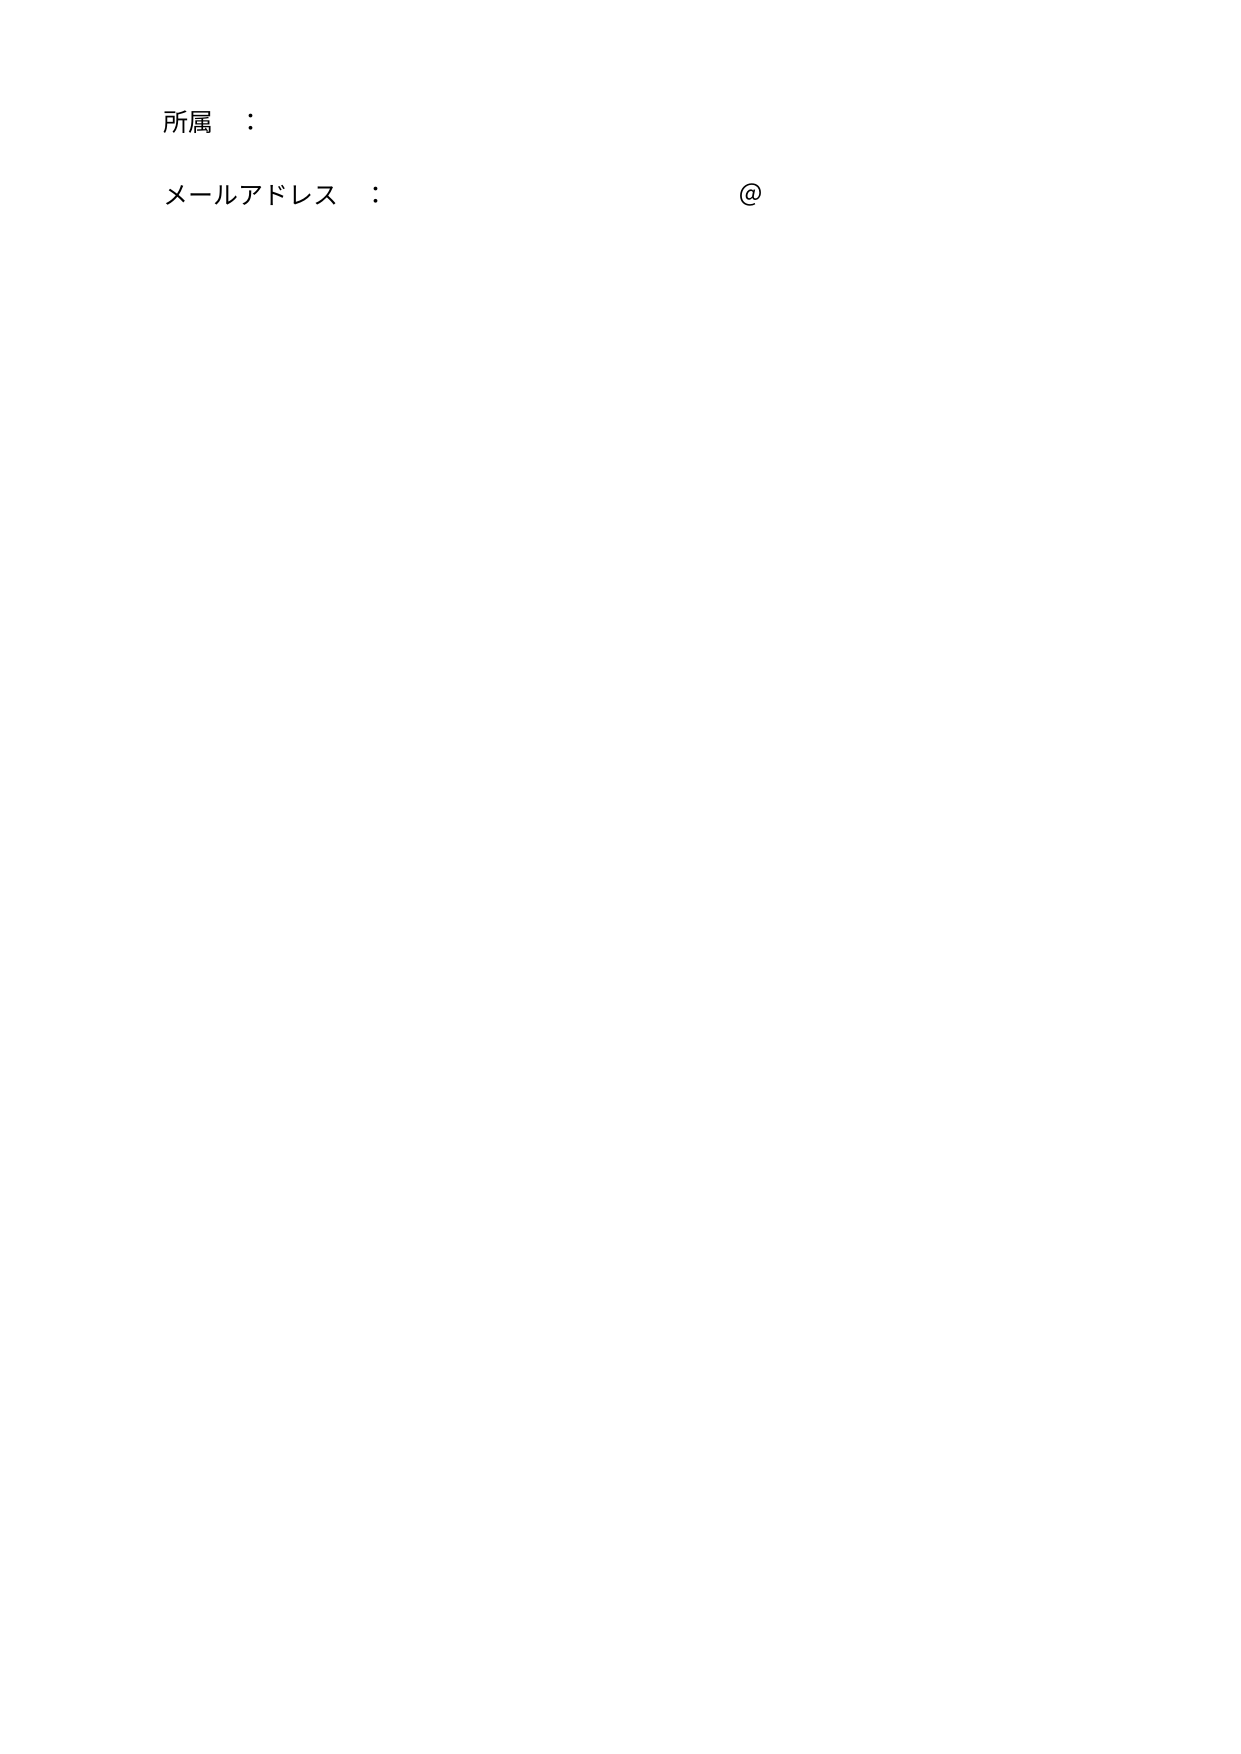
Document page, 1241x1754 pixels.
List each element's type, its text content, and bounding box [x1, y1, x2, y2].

text メールアドレス ： ＠ [89, 175, 1152, 211]
text 所属 ： [89, 103, 1152, 139]
